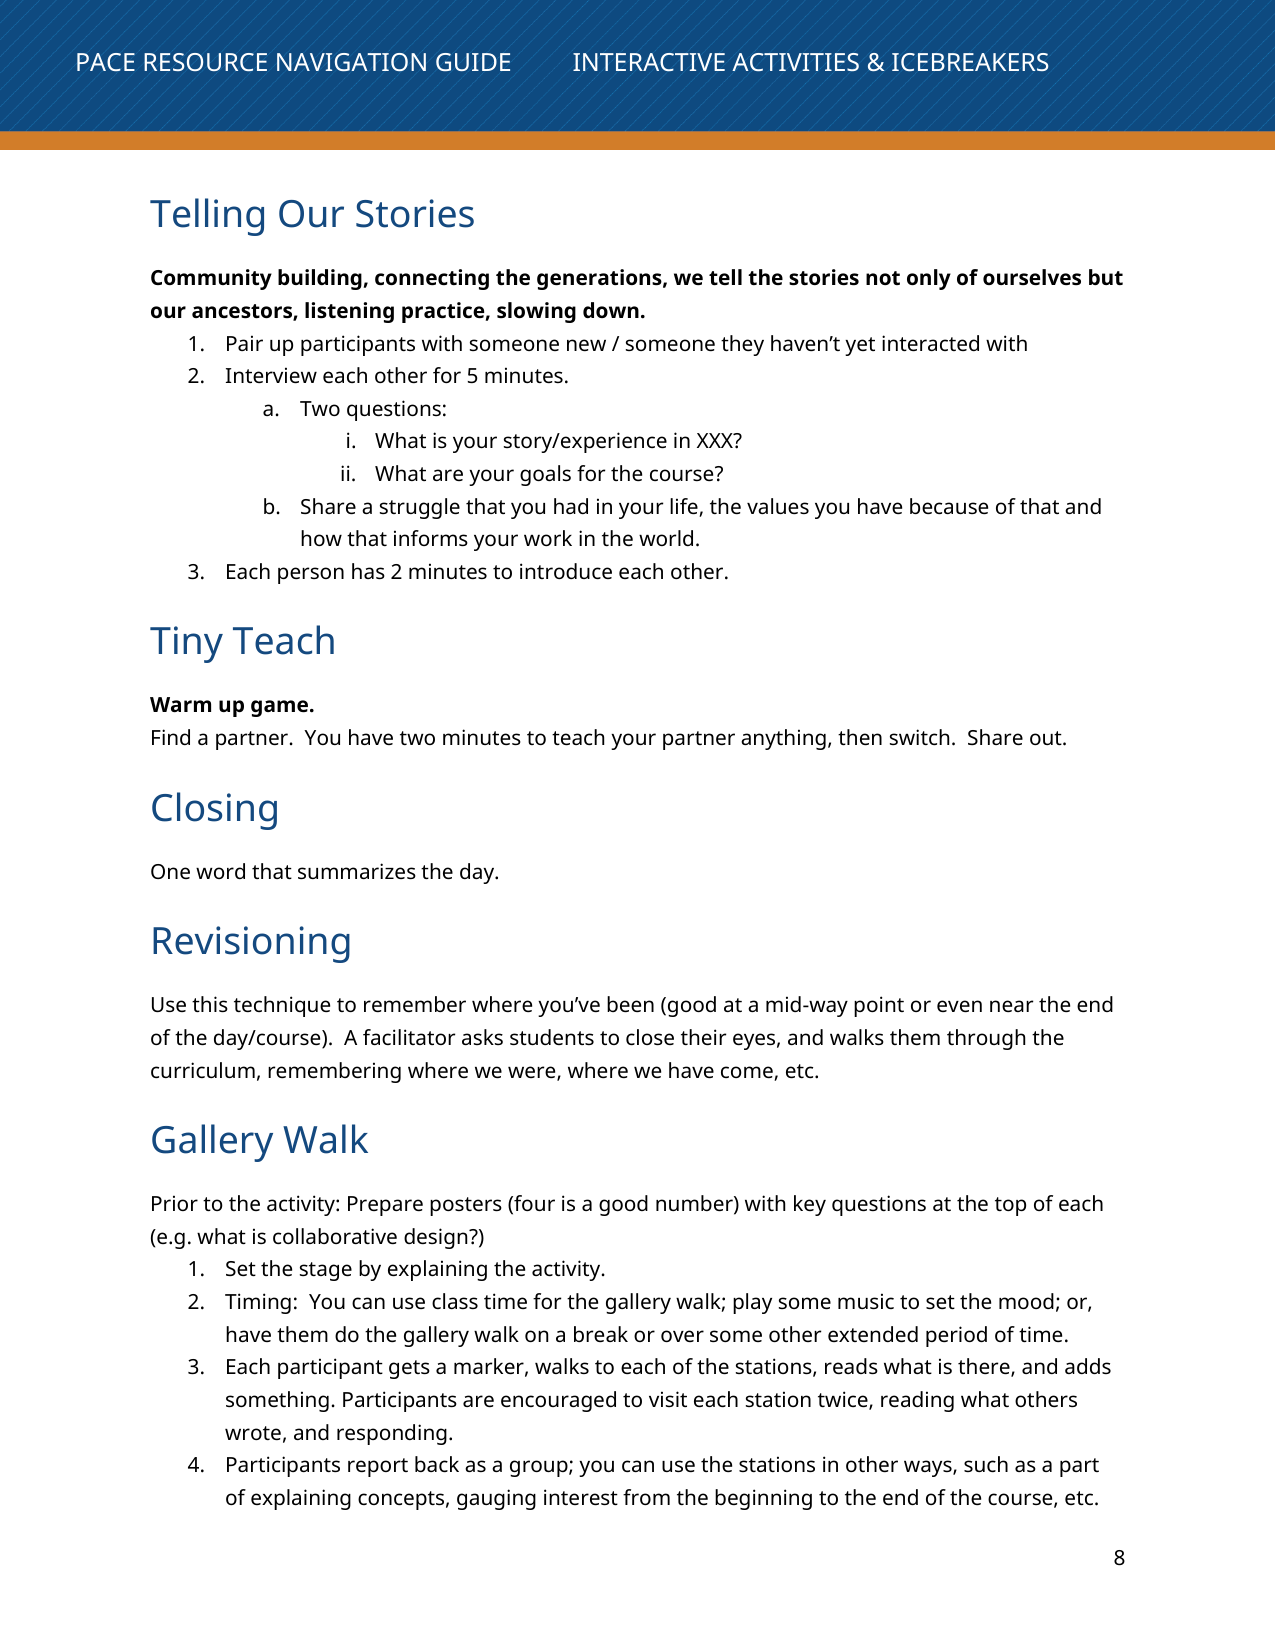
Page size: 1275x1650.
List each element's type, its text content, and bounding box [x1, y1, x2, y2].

list Share a struggle that you had in your life, the values you have because of that and how that informs your work in the world. [262, 492, 1125, 553]
list Pair up participants with someone new / someone they haven’t yet interacted with [187, 329, 1125, 357]
picture [0, 0, 1275, 150]
list Two questions: [262, 394, 1125, 422]
list Participants report back as a group; you can use the stations in other ways, such as a part of explaining concepts, gauging interest from the beginning to the end of the course, etc. [187, 1450, 1125, 1511]
list Each participant gets a marker, walks to each of the stations, reads what is there, and adds something. Participants are encouraged to visit each station twice, reading what others wrote, and responding. [187, 1352, 1125, 1446]
list Timing: You can use class time for the gallery walk; play some music to set the mood; or, have them do the gallery walk on a break or over some other extended period of time. [187, 1287, 1125, 1348]
subtitle Tiny Teach [150, 614, 1125, 666]
list What is your story/experience in XXX? [356, 427, 1125, 455]
list Interview each other for 5 minutes. [187, 361, 1125, 390]
list Each person has 2 minutes to introduce each other. [187, 557, 1125, 585]
text One word that summarizes the day. [150, 857, 1125, 885]
subtitle Telling Our Stories [150, 187, 1125, 238]
text Warm up game. [150, 691, 1125, 719]
subtitle Revisioning [150, 914, 1125, 966]
subtitle Closing [150, 781, 1125, 832]
text Use this technique to remember where you’ve been (good at a mid-way point or even near the end of the day/course). A facilitator asks students to close their eyes, and walks them through the curriculum, remembering where we were, where we have come, etc. [150, 991, 1125, 1084]
list Set the stage by explaining the activity. [187, 1254, 1125, 1283]
text Prior to the activity: Prepare posters (four is a good number) with key questions at the top of each (e.g. what is collaborative design?) [150, 1189, 1125, 1250]
text Community building, connecting the generations, we tell the stories not only of ourselves but our ancestors, listening practice, slowing down. [150, 263, 1125, 324]
list What are your goals for the course? [356, 459, 1125, 488]
subtitle Gallery Walk [150, 1113, 1125, 1164]
text Find a partner. You have two minutes to teach your partner anything, then switch. Share out. [150, 723, 1125, 752]
